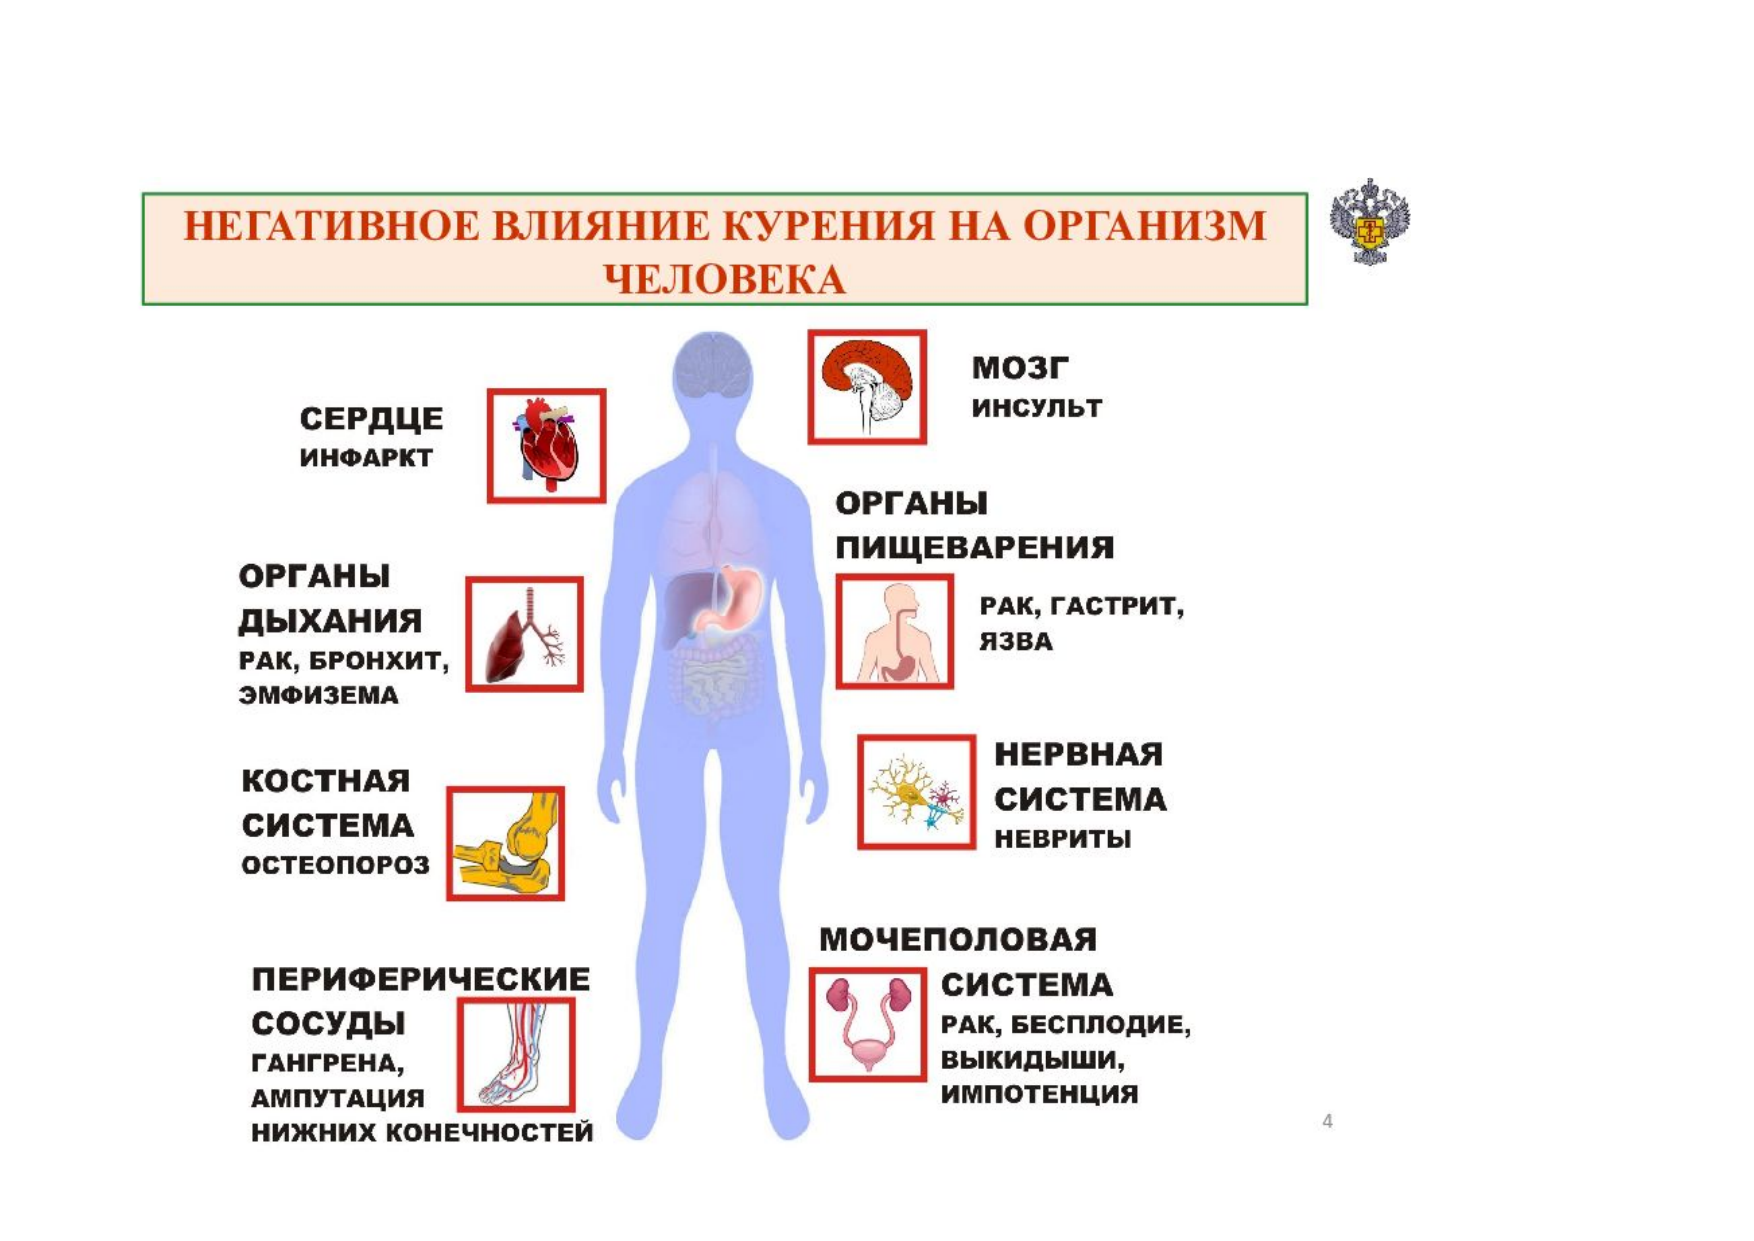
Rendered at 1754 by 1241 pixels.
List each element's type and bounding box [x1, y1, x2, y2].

picture [118, 177, 1411, 1152]
